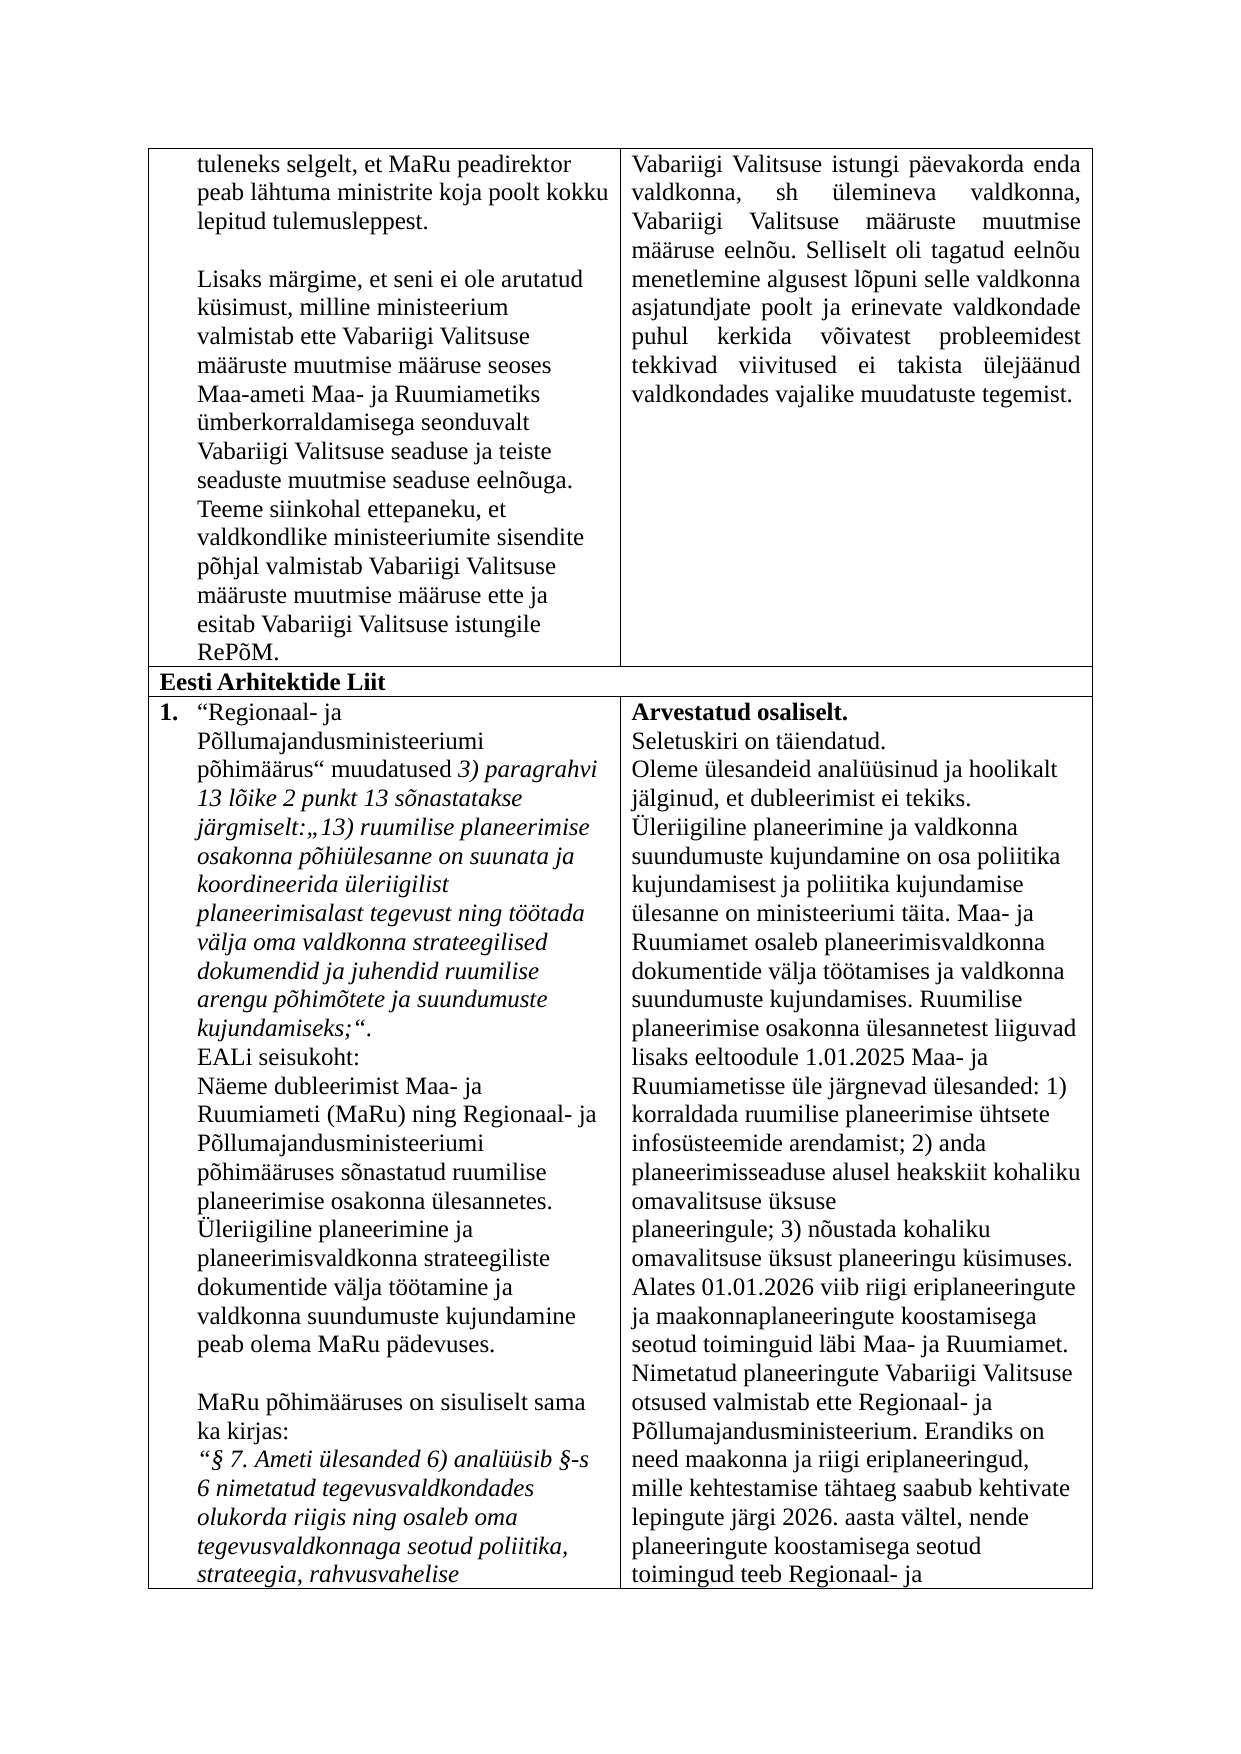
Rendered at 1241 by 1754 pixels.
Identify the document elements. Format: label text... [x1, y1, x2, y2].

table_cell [621, 697, 1092, 1588]
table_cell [149, 149, 620, 666]
table_cell Eesti Arhitektide Liit [149, 667, 1092, 696]
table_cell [149, 697, 620, 1588]
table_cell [621, 149, 1092, 666]
